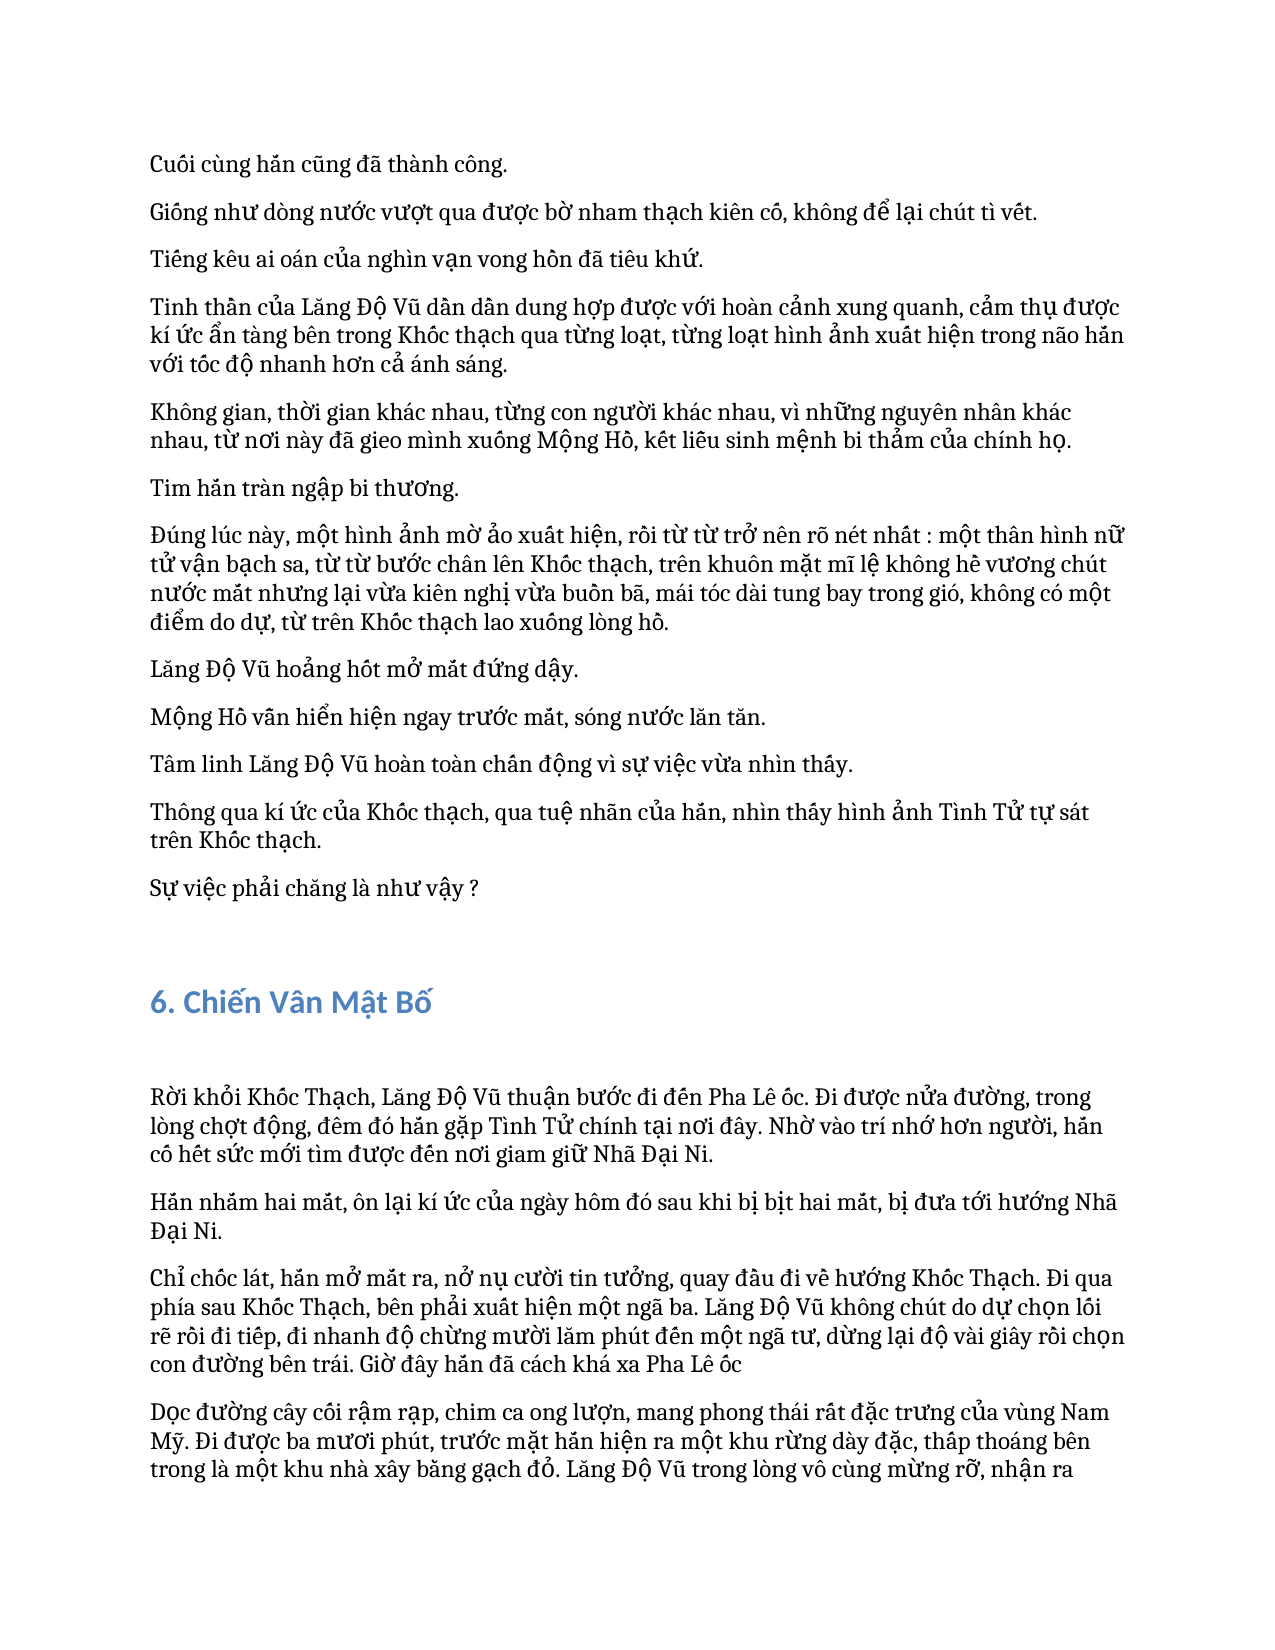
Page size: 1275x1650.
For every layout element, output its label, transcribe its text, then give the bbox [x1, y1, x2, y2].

text Tinh thần của Lăng Độ Vũ dần dần dung hợp được với hoàn cảnh xung quanh, cảm thụ được kí ức ẩn tàng bên trong Khốc thạch qua từng loạt, từng loạt hình ảnh xuất hiện trong não hắn với tốc độ nhanh hơn cả ánh sáng. [150, 292, 1125, 379]
text Giống như dòng nước vượt qua được bờ nham thạch kiên cố, không để lại chút tì vết. [150, 197, 1125, 226]
text Mộng Hồ vẫn hiển hiện ngay trước mắt, sóng nước lăn tăn. [150, 702, 1125, 731]
subtitle 6. Chiến Vân Mật Bố [150, 981, 1125, 1022]
text Đúng lúc này, một hình ảnh mờ ảo xuất hiện, rồi từ từ trở nên rõ nét nhất : một thân hình nữ tử vận bạch sa, từ từ bước chân lên Khốc thạch, trên khuôn mặt mĩ lệ không hề vương chút nước mắt nhưng lại vừa kiên nghị vừa buồn bã, mái tóc dài tung bay trong gió, không có một điểm do dự, từ trên Khốc thạch lao xuống lòng hồ. [150, 521, 1125, 636]
text Thông qua kí ức của Khốc thạch, qua tuệ nhãn của hắn, nhìn thấy hình ảnh Tình Tử tự sát trên Khốc thạch. [150, 797, 1125, 855]
text Rời khỏi Khốc Thạch, Lăng Độ Vũ thuận bước đi đến Pha Lê ốc. Đi được nửa đường, trong lòng chợt động, đêm đó hắn gặp Tình Tử chính tại nơi đây. Nhờ vào trí nhớ hơn người, hắn cố hết sức mới tìm được đến nơi giam giữ Nhã Đại Ni. [150, 1025, 1125, 1169]
text Tâm linh Lăng Độ Vũ hoàn toàn chấn động vì sự việc vừa nhìn thấy. [150, 750, 1125, 779]
text Cuối cùng hắn cũng đã thành công. [150, 150, 1125, 179]
text Lăng Độ Vũ hoảng hốt mở mắt đứng dậy. [150, 655, 1125, 684]
text Không gian, thời gian khác nhau, từng con người khác nhau, vì những nguyên nhân khác nhau, từ nơi này đã gieo mình xuống Mộng Hồ, kết liễu sinh mệnh bi thảm của chính họ. [150, 397, 1125, 455]
text Chỉ chốc lát, hắn mở mắt ra, nở nụ cười tin tưởng, quay đầu đi về hướng Khốc Thạch. Đi qua phía sau Khốc Thạch, bên phải xuất hiện một ngã ba. Lăng Độ Vũ không chút do dự chọn lối rẽ rồi đi tiếp, đi nhanh độ chừng mười lăm phút đến một ngã tư, dừng lại độ vài giây rồi chọn con đường bên trái. Giờ đây hắn đã cách khá xa Pha Lê ốc [150, 1264, 1125, 1379]
text Hắn nhắm hai mắt, ôn lại kí ức của ngày hôm đó sau khi bị bịt hai mắt, bị đưa tới hướng Nhã Đại Ni. [150, 1188, 1125, 1245]
text Tiếng kêu ai oán của nghìn vạn vong hồn đã tiêu khứ. [150, 245, 1125, 274]
text Sự việc phải chăng là như vậy ? [150, 874, 1125, 960]
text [150, 1398, 1125, 1484]
text Tim hắn tràn ngập bi thương. [150, 474, 1125, 502]
